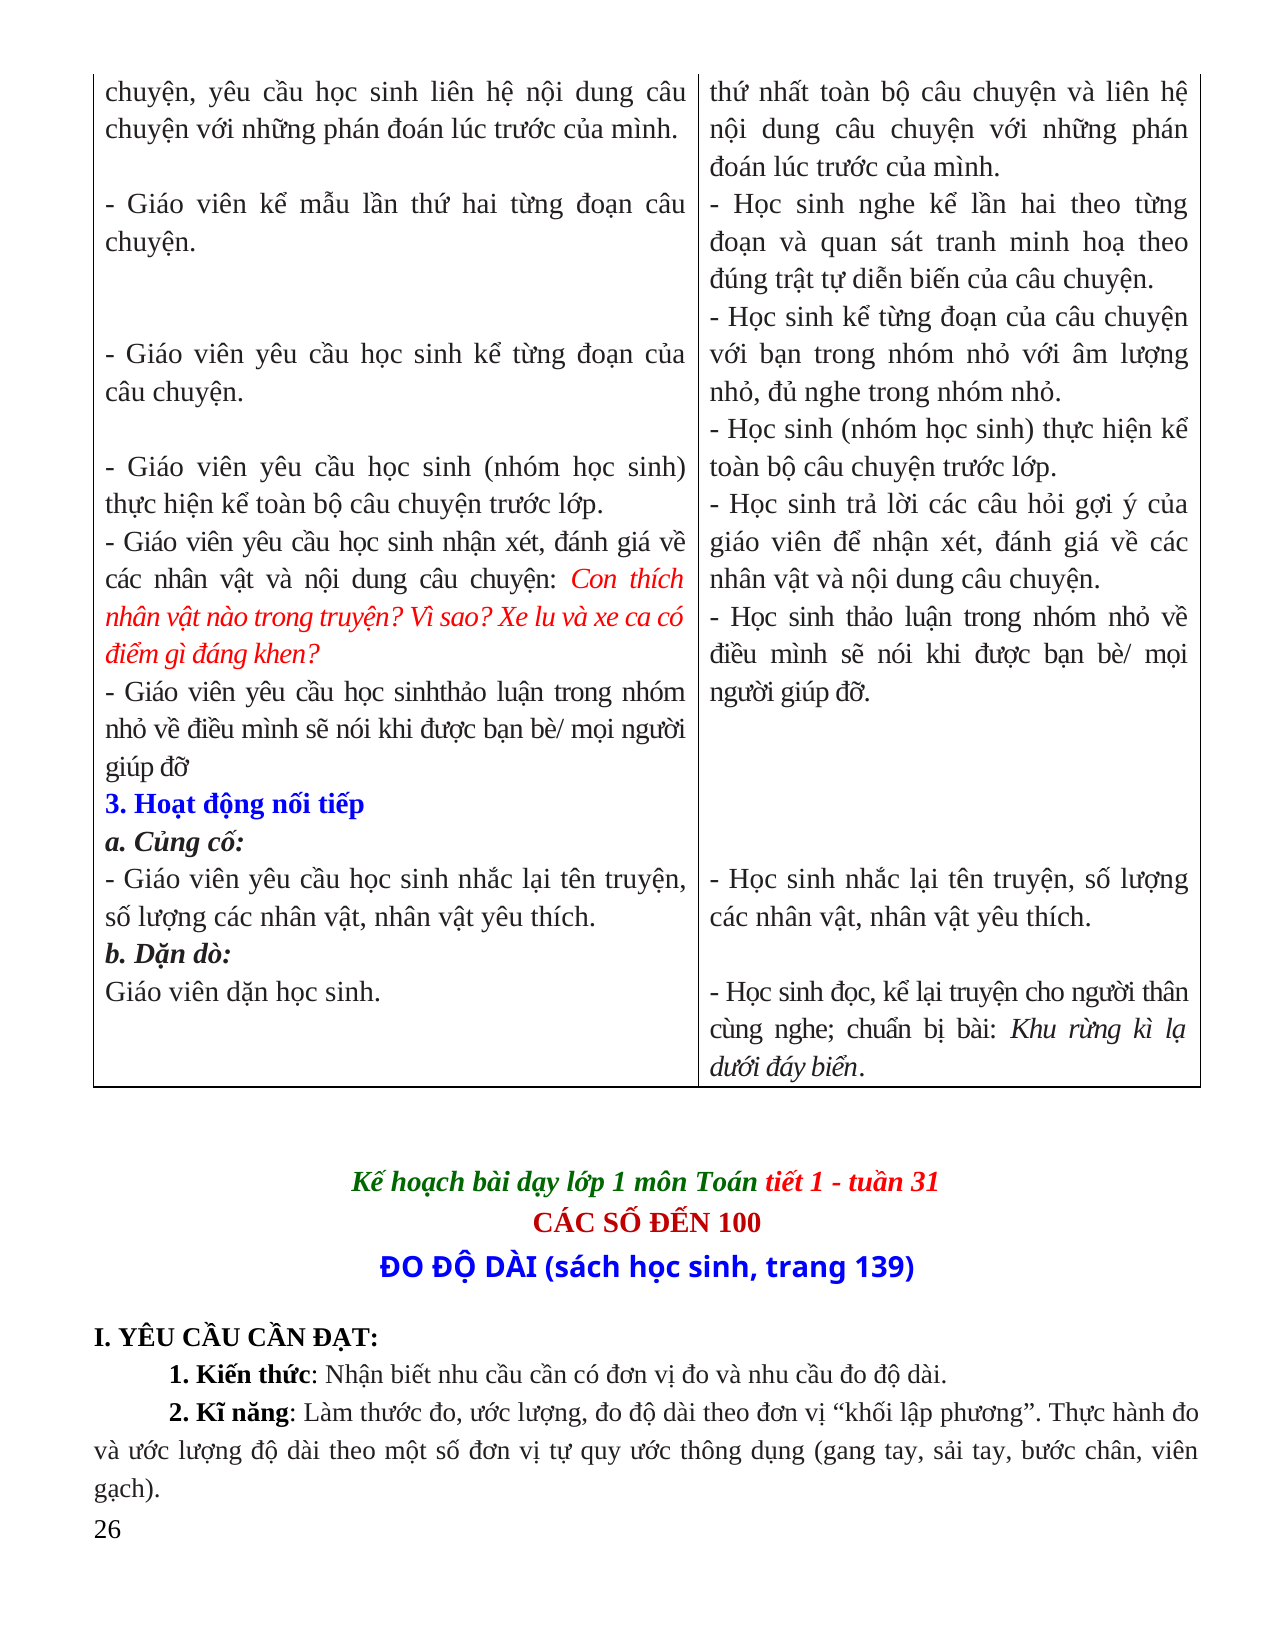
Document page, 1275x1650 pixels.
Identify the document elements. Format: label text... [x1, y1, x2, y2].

table_cell 3. Hoạt động nối tiếp a. Củng cố: - Giáo viên yêu cầu học sinh nhắc lại tên truyện, số lượng các nhân vật, nhân vật yêu thích. b. Dặn dò: Giáo viên dặn học sinh. [94, 786, 698, 1086]
table_cell - Học sinh nhắc lại tên truyện, số lượng các nhân vật, nhân vật yêu thích. - Học sinh đọc, kể lại truyện cho người thân cùng nghe; chuẩn bị bài: Khu rừng kì lạ dưới đáy biển. [699, 786, 1200, 1086]
text CÁC SỐ ĐẾN 100 [94, 1205, 1200, 1239]
text 2. Kĩ năng: Làm thước đo, ước lượng, đo độ dài theo đơn vị “khối lập phương”. Thực hành đo và ước lượng độ dài theo một số đơn vị tự quy ước thông dụng (gang tay, sải tay, bước chân, viên gạch). [94, 1396, 1200, 1503]
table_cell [699, 74, 1200, 786]
text 1. Kiến thức: Nhận biết nhu cầu cần có đơn vị đo và nhu cầu đo độ dài. [94, 1358, 1200, 1390]
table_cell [94, 74, 698, 786]
text ĐO ĐỘ DÀI (sách học sinh, trang 139) [94, 1246, 1200, 1286]
text Kế hoạch bài dạy lớp 1 môn Toán tiết 1 - tuần 31 [94, 1164, 1200, 1198]
text I. YÊU CẦU CẦN ĐẠT: [94, 1321, 1200, 1352]
